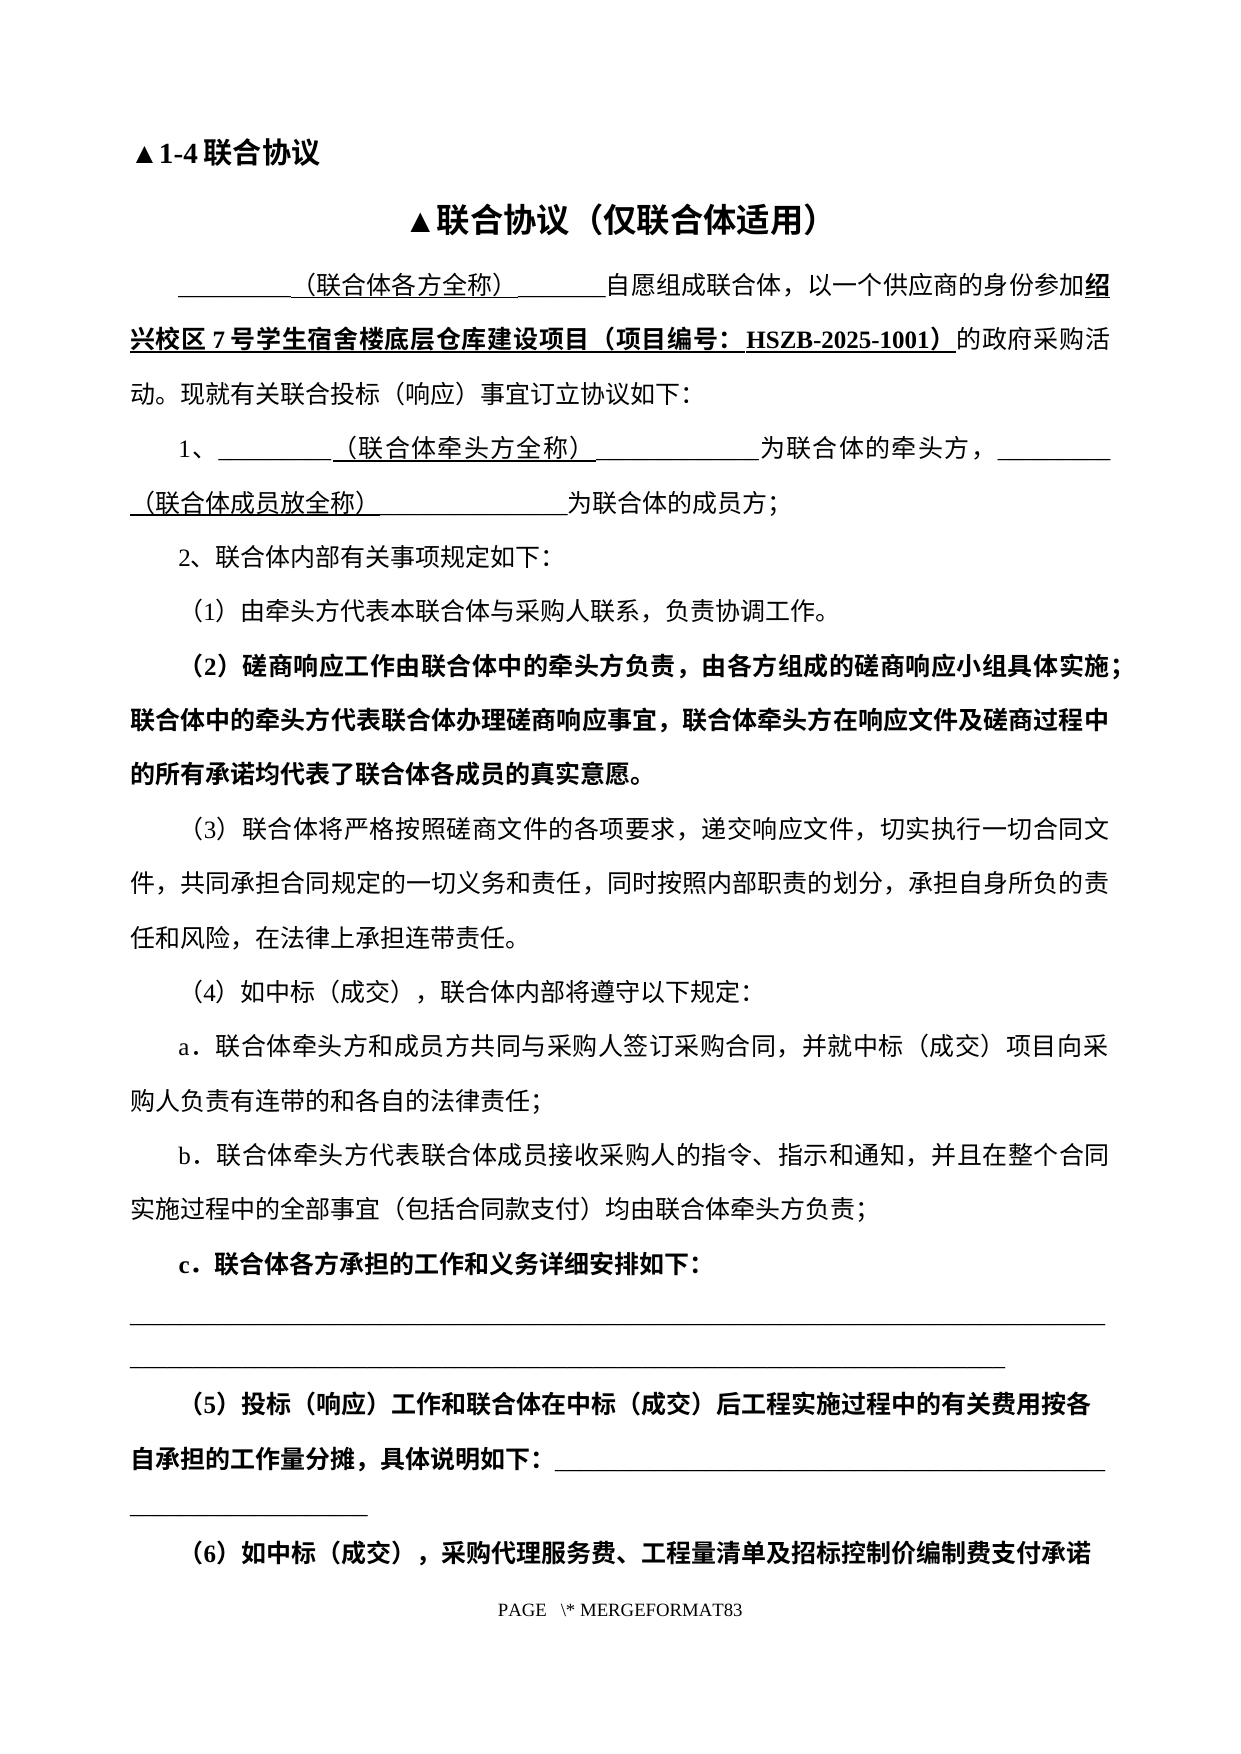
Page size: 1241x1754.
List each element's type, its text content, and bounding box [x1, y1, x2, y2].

text b．联合体牵头方代表联合体成员接收采购人的指令、指示和通知，并且在整个合同实施过程中的全部事宜（包括合同款支付）均由联合体牵头方负责； [130, 1136, 1110, 1226]
text （4）如中标（成交），联合体内部将遵守以下规定： [130, 972, 1110, 1009]
text （3）联合体将严格按照磋商文件的各项要求，递交响应文件，切实执行一切合同文件，共同承担合同规定的一切义务和责任，同时按照内部职责的划分，承担自身所负的责任和风险，在法律上承担连带责任。 [130, 809, 1110, 954]
text c．联合体各方承担的工作和义务详细安排如下： [130, 1244, 1110, 1281]
text 1、_________（联合体牵头方全称）_____________为联合体的牵头方，_________（联合体成员放全称）_______________为联合体的成员方； [130, 429, 1110, 519]
text _________（联合体各方全称）_______自愿组成联合体，以一个供应商的身份参加绍兴校区7号学生宿舍楼底层仓库建设项目（项目编号：HSZB-2025-1001）的政府采购活动。现就有关联合投标（响应）事宜订立协议如下： [130, 266, 1110, 411]
text （2）磋商响应工作由联合体中的牵头方负责，由各方组成的磋商响应小组具体实施；联合体中的牵头方代表联合体办理磋商响应事宜，联合体牵头方在响应文件及磋商过程中的所有承诺均代表了联合体各成员的真实意愿。 [130, 646, 1110, 791]
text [130, 1533, 1110, 1569]
text ▲联合协议（仅联合体适用） [130, 193, 1110, 242]
text （5）投标（响应）工作和联合体在中标（成交）后工程实施过程中的有关费用按各自承担的工作量分摊，具体说明如下：_______________________________________________________________ [130, 1385, 1110, 1519]
text （1）由牵头方代表本联合体与采购人联系，负责协调工作。 [130, 592, 1110, 628]
text 2、联合体内部有关事项规定如下： [130, 537, 1110, 574]
text ▲1-4联合协议 [130, 130, 1110, 172]
text ____________________________________________________________________________________________________________________________________________________ [130, 1299, 1110, 1371]
text a．联合体牵头方和成员方共同与采购人签订采购合同，并就中标（成交）项目向采购人负责有连带的和各自的法律责任； [130, 1027, 1110, 1117]
